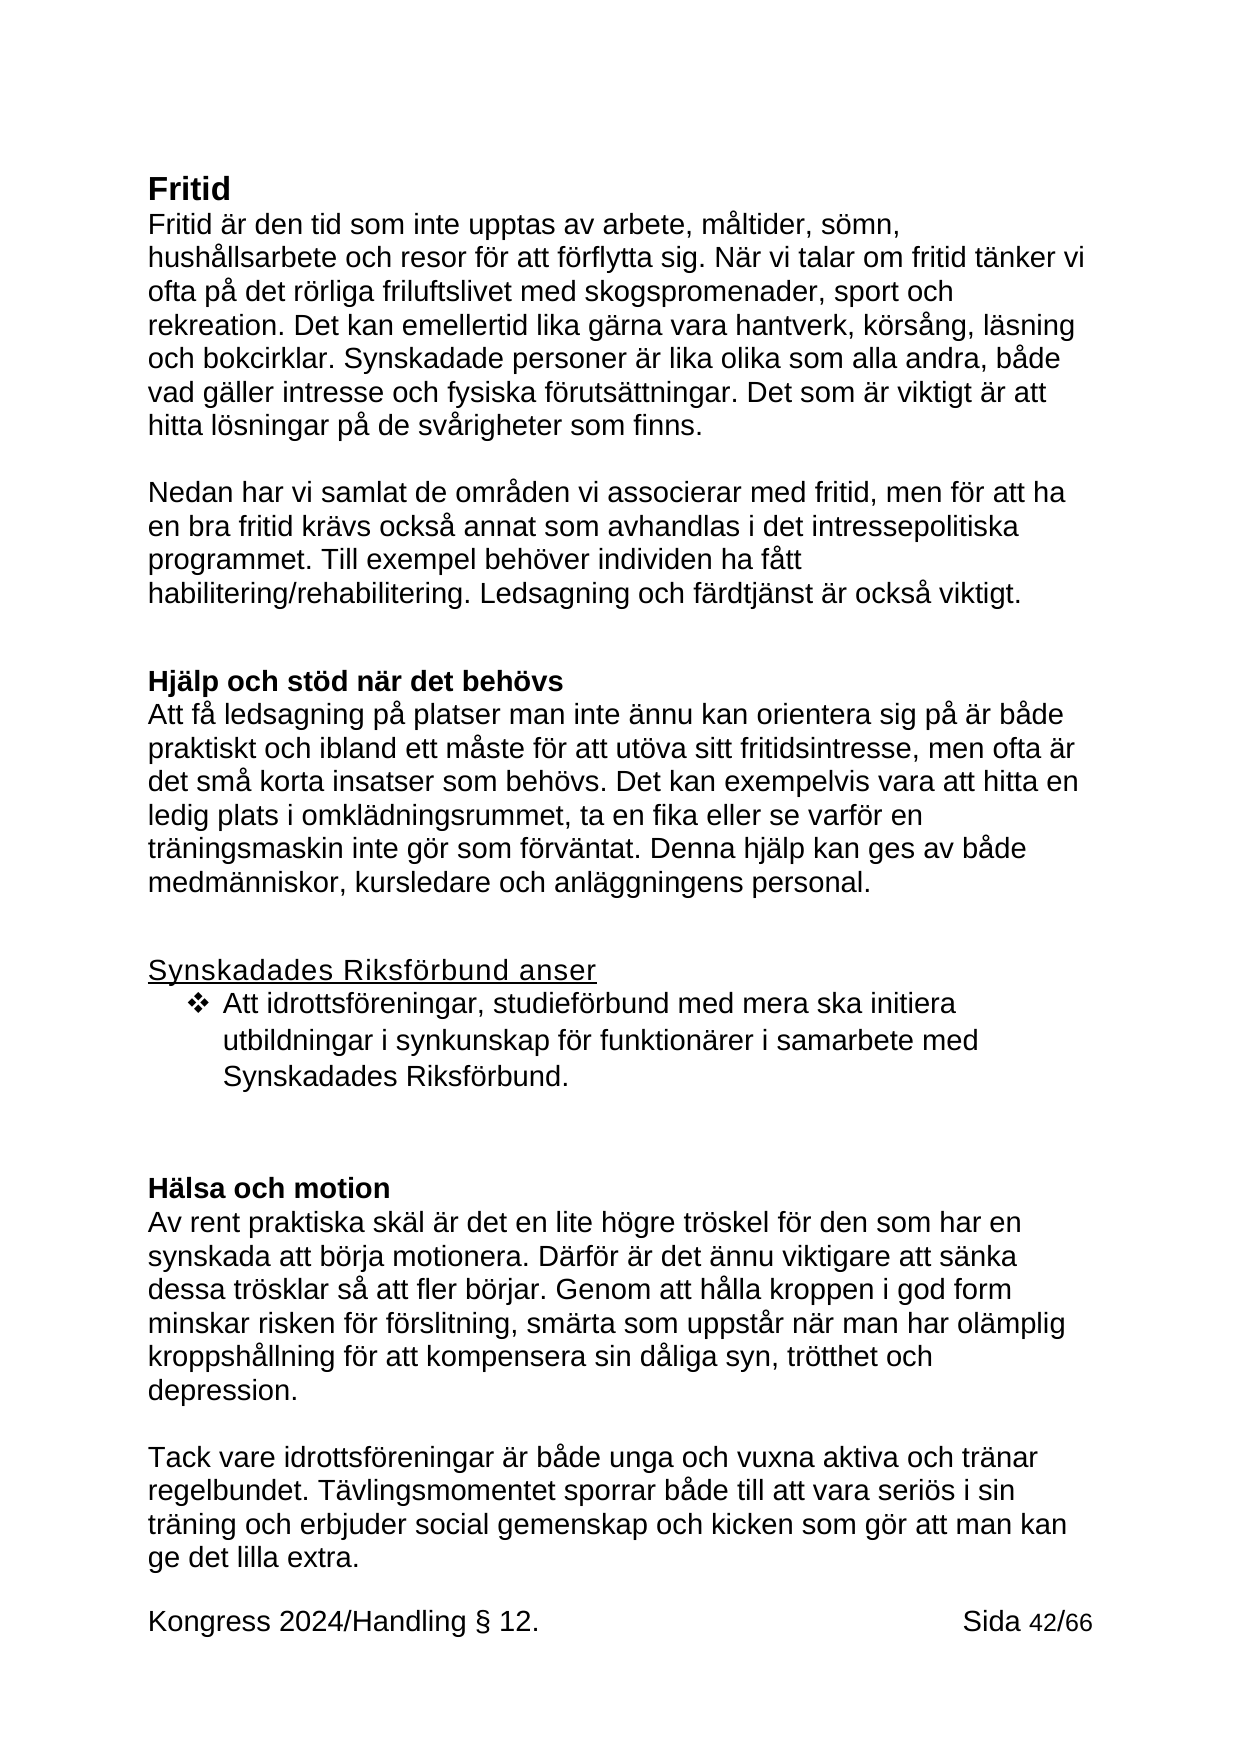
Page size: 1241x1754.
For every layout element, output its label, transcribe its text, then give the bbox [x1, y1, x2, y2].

text Tack vare idrottsföreningar är både unga och vuxna aktiva och tränar regelbundet. Tävlingsmomentet sporrar både till att vara seriös i sin träning och erbjuder social gemenskap och kicken som gör att man kan ge det lilla extra. [148, 1440, 1092, 1574]
subtitle Hjälp och stöd när det behövs [148, 664, 1092, 697]
subtitle Synskadades Riksförbund anser [148, 953, 1092, 987]
text Av rent praktiska skäl är det en lite högre tröskel för den som har en synskada att börja motionera. Därför är det ännu viktigare att sänka dessa trösklar så att fler börjar. Genom att hålla kroppen i god form minskar risken för förslitning, smärta som uppstår när man har olämplig kroppshållning för att kompensera sin dåliga syn, trötthet och depression. [148, 1205, 1092, 1406]
subtitle Fritid [148, 168, 1092, 207]
text Fritid är den tid som inte upptas av arbete, måltider, sömn, hushållsarbete och resor för att förflytta sig. När vi talar om fritid tänker vi ofta på det rörliga friluftslivet med skogspromenader, sport och rekreation. Det kan emellertid lika gärna vara hantverk, körsång, läsning och bokcirklar. Synskadade personer är lika olika som alla andra, både vad gäller intresse och fysiska förutsättningar. Det som är viktigt är att hitta lösningar på de svårigheter som finns. [148, 207, 1092, 442]
text Att få ledsagning på platser man inte ännu kan orientera sig på är både praktiskt och ibland ett måste för att utöva sitt fritidsintresse, men ofta är det små korta insatser som behövs. Det kan exempelvis vara att hitta en ledig plats i omklädningsrummet, ta en fika eller se varför en träningsmaskin inte gör som förväntat. Denna hjälp kan ges av både medmänniskor, kursledare och anläggningens personal. [148, 697, 1092, 899]
subtitle Hälsa och motion [148, 1171, 1092, 1205]
text Nedan har vi samlat de områden vi associerar med fritid, men för att ha en bra fritid krävs också annat som avhandlas i det intressepolitiska programmet. Till exempel behöver individen ha fått habilitering/rehabilitering. Ledsagning och färdtjänst är också viktigt. [148, 475, 1092, 609]
list Att idrottsföreningar, studieförbund med mera ska initiera utbildningar i synkunskap för funktionärer i samarbete med Synskadades Riksförbund. [185, 987, 1092, 1093]
